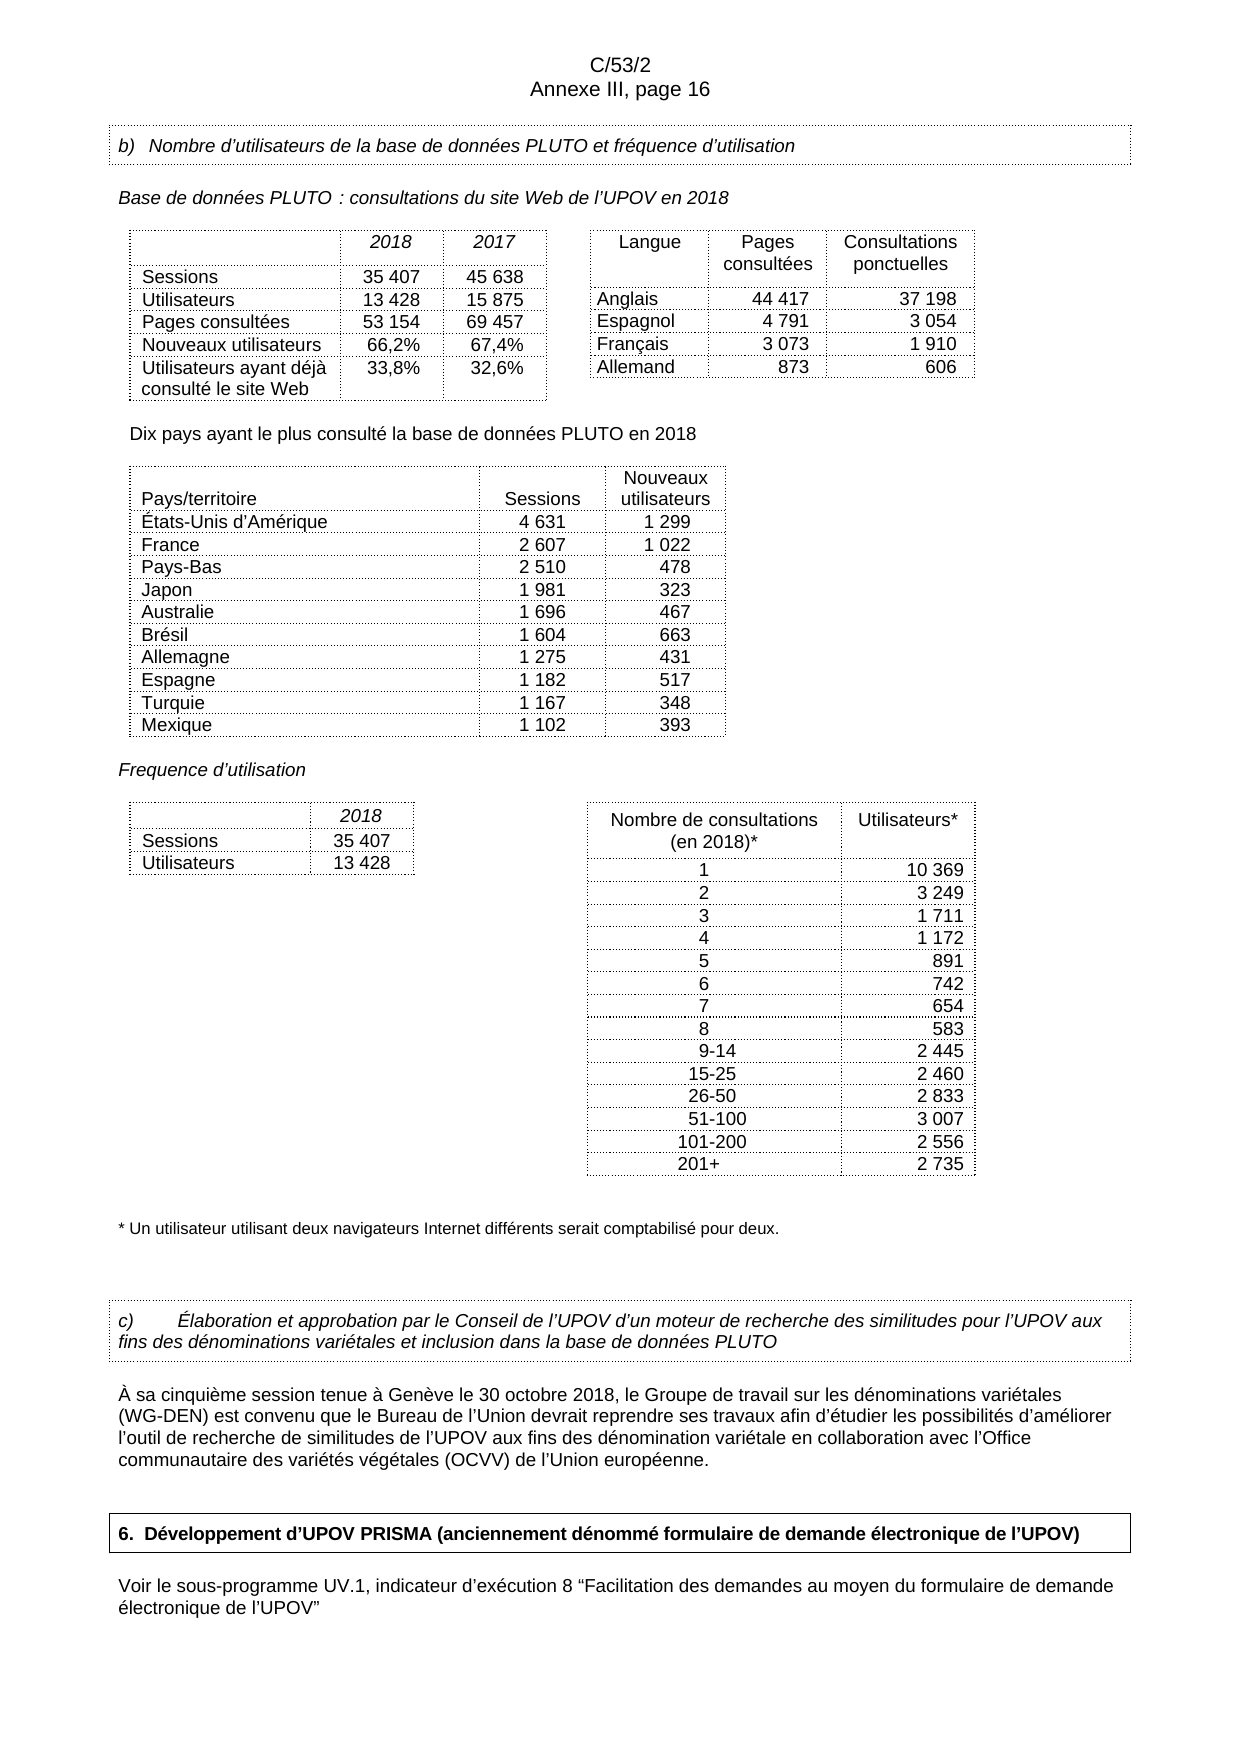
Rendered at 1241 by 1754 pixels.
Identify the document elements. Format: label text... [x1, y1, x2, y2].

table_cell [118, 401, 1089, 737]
subtitle Base de données PLUTO : consultations du site Web de l’UPOV en 2018 [118, 187, 1122, 208]
text Voir le sous-programme UV.1, indicateur d’exécution 8 “Facilitation des demandes au moyen du formulaire de demande électronique de l’UPOV” [118, 1575, 1122, 1618]
subtitle b) Nombre d’utilisateurs de la base de données PLUTO et fréquence d’utilisation [109, 125, 1131, 165]
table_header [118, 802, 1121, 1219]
text Frequence d’utilisation [118, 758, 1122, 780]
subtitle c) Élaboration et approbation par le Conseil de l’UPOV d’un moteur de recherche des similitudes pour l’UPOV aux fins des dénominations variétales et inclusion dans la base de données PLUTO [109, 1300, 1131, 1362]
text À sa cinquième session tenue à Genève le 30 octobre 2018, le Groupe de travail sur les dénominations variétales (WG-DEN) est convenu que le Bureau de l’Union devrait reprendre ses travaux afin d’étudier les possibilités d’améliorer l’outil de recherche de similitudes de l’UPOV aux fins des dénomination variétale en collaboration avec l’Office communautaire des variétés végétales (OCVV) de l’Union européenne. [118, 1384, 1122, 1470]
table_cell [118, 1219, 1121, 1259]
subtitle 6. Développement d’UPOV PRISMA (anciennement dénommé formulaire de demande électronique de l’UPOV) [110, 1514, 1130, 1552]
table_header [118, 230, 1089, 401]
